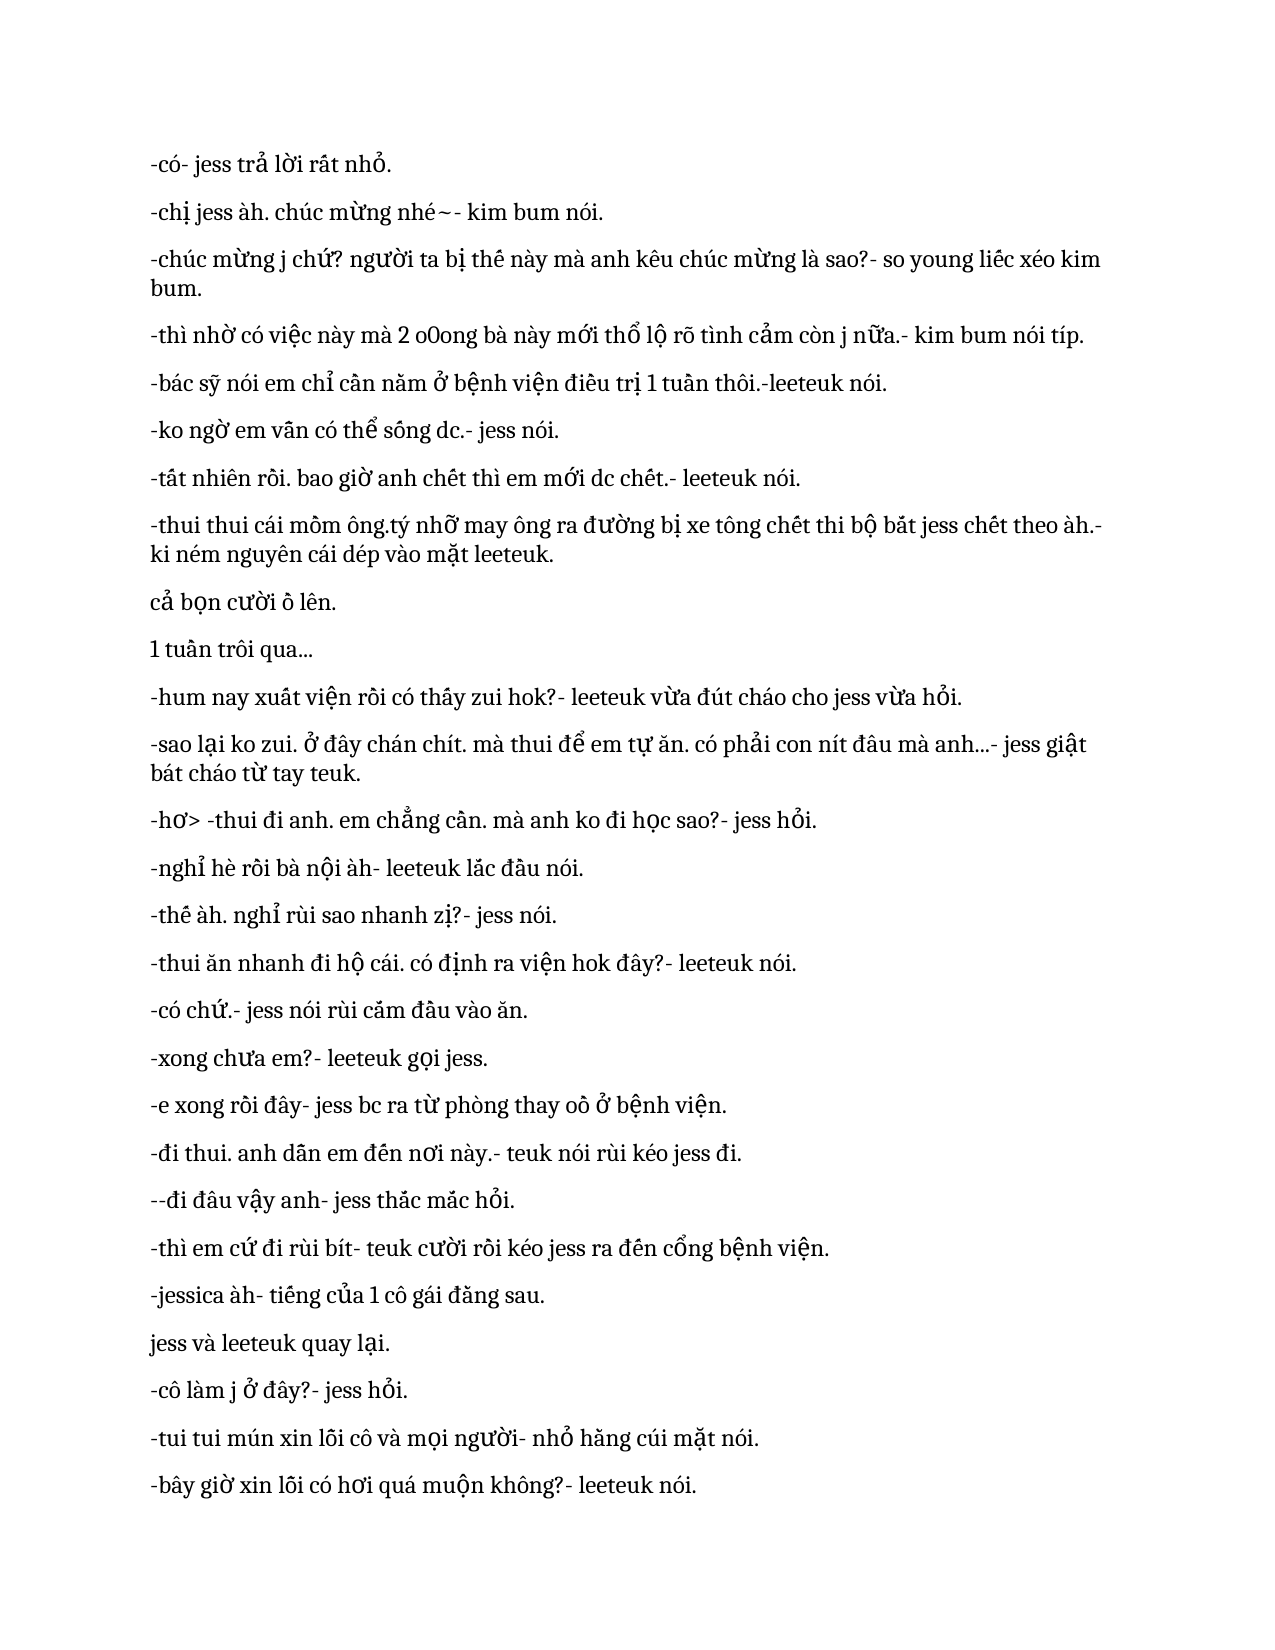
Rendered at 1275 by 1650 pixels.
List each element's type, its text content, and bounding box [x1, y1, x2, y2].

text -e xong rồi đây- jess bc ra từ phòng thay oồ ở bệnh viện. [150, 1091, 1125, 1120]
text --đi đâu vậy anh- jess thắc mắc hỏi. [150, 1186, 1125, 1215]
text -hum nay xuất viện rồi có thấy zui hok?- leeteuk vừa đút cháo cho jess vừa hỏi. [150, 682, 1125, 711]
text -jessica àh- tiếng của 1 cô gái đằng sau. [150, 1281, 1125, 1310]
text -có chứ.- jess nói rùi cắm đầu vào ăn. [150, 996, 1125, 1025]
text 1 tuần trôi qua... [150, 635, 1125, 664]
text -tất nhiên rồi. bao giờ anh chết thì em mới dc chết.- leeteuk nói. [150, 464, 1125, 492]
text jess và leeteuk quay lại. [150, 1329, 1125, 1357]
text -bây giờ xin lỗi có hơi quá muộn không?- leeteuk nói. [150, 1471, 1125, 1500]
text -tui tui mún xin lỗi cô và mọi người- nhỏ hằng cúi mặt nói. [150, 1424, 1125, 1452]
text -thế àh. nghỉ rùi sao nhanh zị?- jess nói. [150, 901, 1125, 930]
text -ko ngờ em vẫn có thể sống dc.- jess nói. [150, 416, 1125, 445]
text -sao lại ko zui. ở đây chán chít. mà thui để em tự ăn. có phải con nít đâu mà anh...- jess giật bát cháo từ tay teuk. [150, 730, 1125, 787]
text -thì nhờ có việc này mà 2 o0ong bà này mới thổ lộ rõ tình cảm còn j nữa.- kim bum nói típ. [150, 321, 1125, 350]
text cả bọn cười ồ lên. [150, 587, 1125, 616]
text -cô làm j ở đây?- jess hỏi. [150, 1376, 1125, 1405]
text -nghỉ hè rồi bà nội àh- leeteuk lắc đầu nói. [150, 854, 1125, 882]
text -bác sỹ nói em chỉ cần nằm ở bệnh viện điều trị 1 tuần thôi.-leeteuk nói. [150, 369, 1125, 397]
text -thui thui cái mồm ông.tý nhỡ may ông ra đường bị xe tông chết thi bộ bắt jess chết theo àh.- ki ném nguyên cái dép vào mặt leeteuk. [150, 511, 1125, 569]
text -hơ> -thui đi anh. em chẳng cần. mà anh ko đi học sao?- jess hỏi. [150, 806, 1125, 835]
text -thì em cứ đi rùi bít- teuk cười rồi kéo jess ra đến cổng bệnh viện. [150, 1234, 1125, 1262]
text -chị jess àh. chúc mừng nhé~- kim bum nói. [150, 197, 1125, 226]
text -đi thui. anh dẫn em đến nơi này.- teuk nói rùi kéo jess đi. [150, 1139, 1125, 1167]
text -chúc mừng j chứ? người ta bị thế này mà anh kêu chúc mừng là sao?- so young liếc xéo kim bum. [150, 245, 1125, 302]
text -thui ăn nhanh đi hộ cái. có định ra viện hok đây?- leeteuk nói. [150, 949, 1125, 977]
text -xong chưa em?- leeteuk gọi jess. [150, 1044, 1125, 1072]
text -có- jess trả lời rất nhỏ. [150, 150, 1125, 179]
